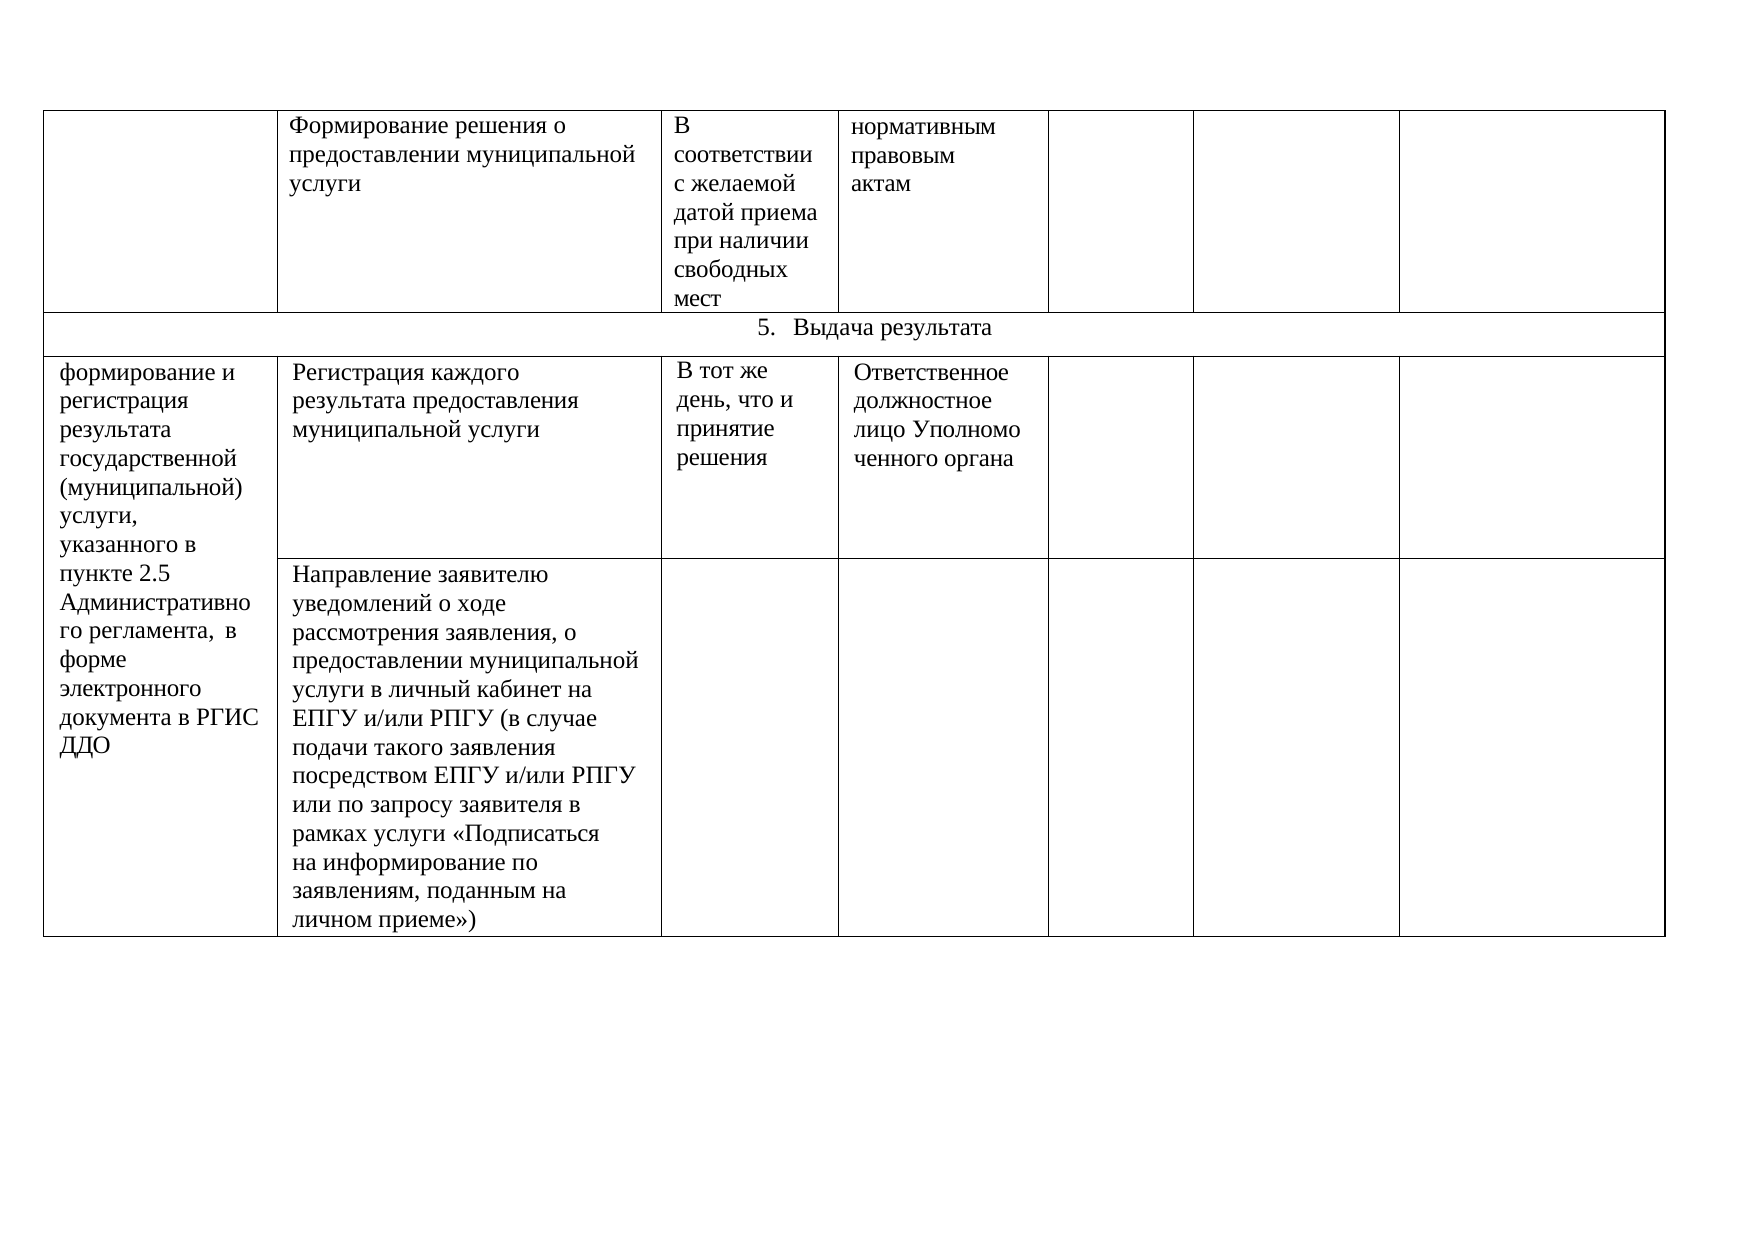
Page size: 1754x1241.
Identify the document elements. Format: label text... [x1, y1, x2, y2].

table_cell [1194, 357, 1399, 558]
table_cell [839, 559, 1048, 936]
table_cell [1400, 559, 1664, 936]
table_cell Направление заявителю уведомлений о ходе рассмотрения заявления, о предоставлении муниципальной услуги в личный кабинет на ЕПГУ и/или РПГУ (в случае подачи такого заявления посредством ЕПГУ и/или РПГУ или по запросу заявителя в рамках услуги «Подписаться на информирование по заявлениям, поданным на личном приеме») [278, 559, 661, 936]
table_cell формирование и регистрация результата государственной (муниципальной) услуги, указанного в пункте 2.5 Административного регламента, в форме электронного документа в РГИС ДДО [44, 357, 277, 936]
table_cell [1400, 357, 1664, 558]
table_cell Ответственное должностное лицо Уполномо ченного органа [839, 357, 1048, 558]
table_cell [1049, 559, 1193, 936]
table_cell Регистрация каждого результата предоставления муниципальной услуги [278, 357, 661, 558]
table_cell В соответствии с желаемой датой приема при наличии свободных мест [662, 111, 838, 312]
table_cell [662, 559, 838, 936]
table_cell Формирование решения о предоставлении муниципальной услуги [278, 111, 661, 312]
table_cell 5. Выдача результата [44, 313, 1664, 356]
table_cell [1049, 357, 1193, 558]
table_cell [1194, 559, 1399, 936]
table_cell В тот же день, что и принятие решения [662, 357, 838, 558]
